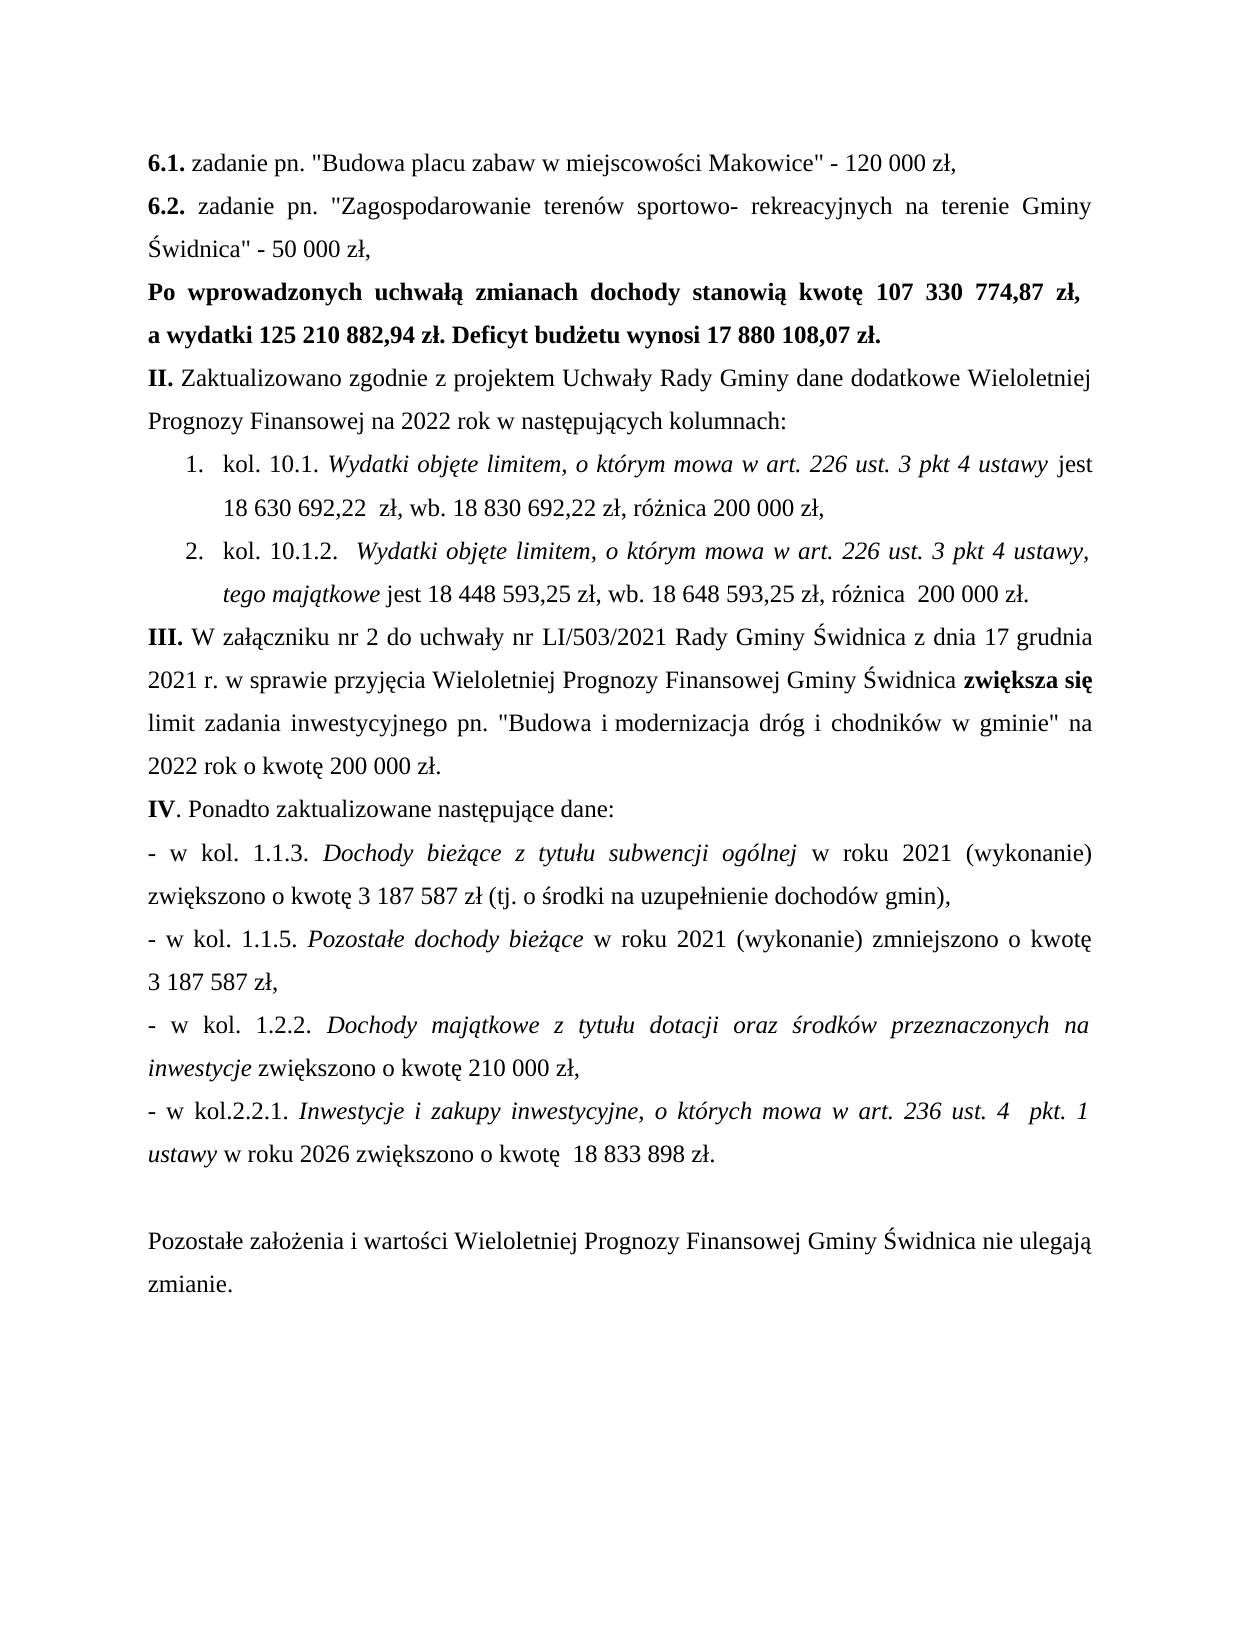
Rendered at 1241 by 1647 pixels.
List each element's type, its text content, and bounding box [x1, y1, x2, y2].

list kol. 10.1.2. Wydatki objęte limitem, o którym mowa w art. 226 ust. 3 pkt 4 ustawy, tego majątkowe jest 18 448 593,25 zł, wb. 18 648 593,25 zł, różnica 200 000 zł. [185, 536, 1093, 608]
text 6.2. zadanie pn. "Zagospodarowanie terenów sportowo- rekreacyjnych na terenie Gminy Świdnica" - 50 000 zł, [148, 191, 1093, 263]
text - w kol.2.2.1. Inwestycje i zakupy inwestycyjne, o których mowa w art. 236 ust. 4 pkt. 1 ustawy w roku 2026 zwiększono o kwotę 18 833 898 zł. [148, 1096, 1093, 1168]
list kol. 10.1. Wydatki objęte limitem, o którym mowa w art. 226 ust. 3 pkt 4 ustawy jest 18 630 692,22 zł, wb. 18 830 692,22 zł, różnica 200 000 zł, [185, 449, 1093, 521]
text Pozostałe założenia i wartości Wieloletniej Prognozy Finansowej Gminy Świdnica nie ulegają zmianie. [148, 1226, 1093, 1298]
text Po wprowadzonych uchwałą zmianach dochody stanowią kwotę 107 330 774,87 zł, a wydatki 125 210 882,94 zł. Deficyt budżetu wynosi 17 880 108,07 zł. [148, 277, 1093, 349]
text - w kol. 1.2.2. Dochody majątkowe z tytułu dotacji oraz środków przeznaczonych na inwestycje zwiększono o kwotę 210 000 zł, [148, 1010, 1093, 1082]
text III. W załączniku nr 2 do uchwały nr LI/503/2021 Rady Gminy Świdnica z dnia 17 grudnia 2021 r. w sprawie przyjęcia Wieloletniej Prognozy Finansowej Gminy Świdnica zwiększa się limit zadania inwestycyjnego pn. "Budowa i modernizacja dróg i chodników w gminie" na 2022 rok o kwotę 200 000 zł. [148, 622, 1093, 780]
text 6.1. zadanie pn. "Budowa placu zabaw w miejscowości Makowice" - 120 000 zł, [148, 148, 1093, 176]
text - w kol. 1.1.3. Dochody bieżące z tytułu subwencji ogólnej w roku 2021 (wykonanie) zwiększono o kwotę 3 187 587 zł (tj. o środki na uzupełnienie dochodów gmin), [148, 838, 1093, 909]
text - w kol. 1.1.5. Pozostałe dochody bieżące w roku 2021 (wykonanie) zmniejszono o kwotę 3 187 587 zł, [148, 924, 1093, 996]
text II. Zaktualizowano zgodnie z projektem Uchwały Rady Gminy dane dodatkowe Wieloletniej Prognozy Finansowej na 2022 rok w następujących kolumnach: [148, 363, 1093, 435]
text IV. Ponadto zaktualizowane następujące dane: [148, 794, 1093, 823]
